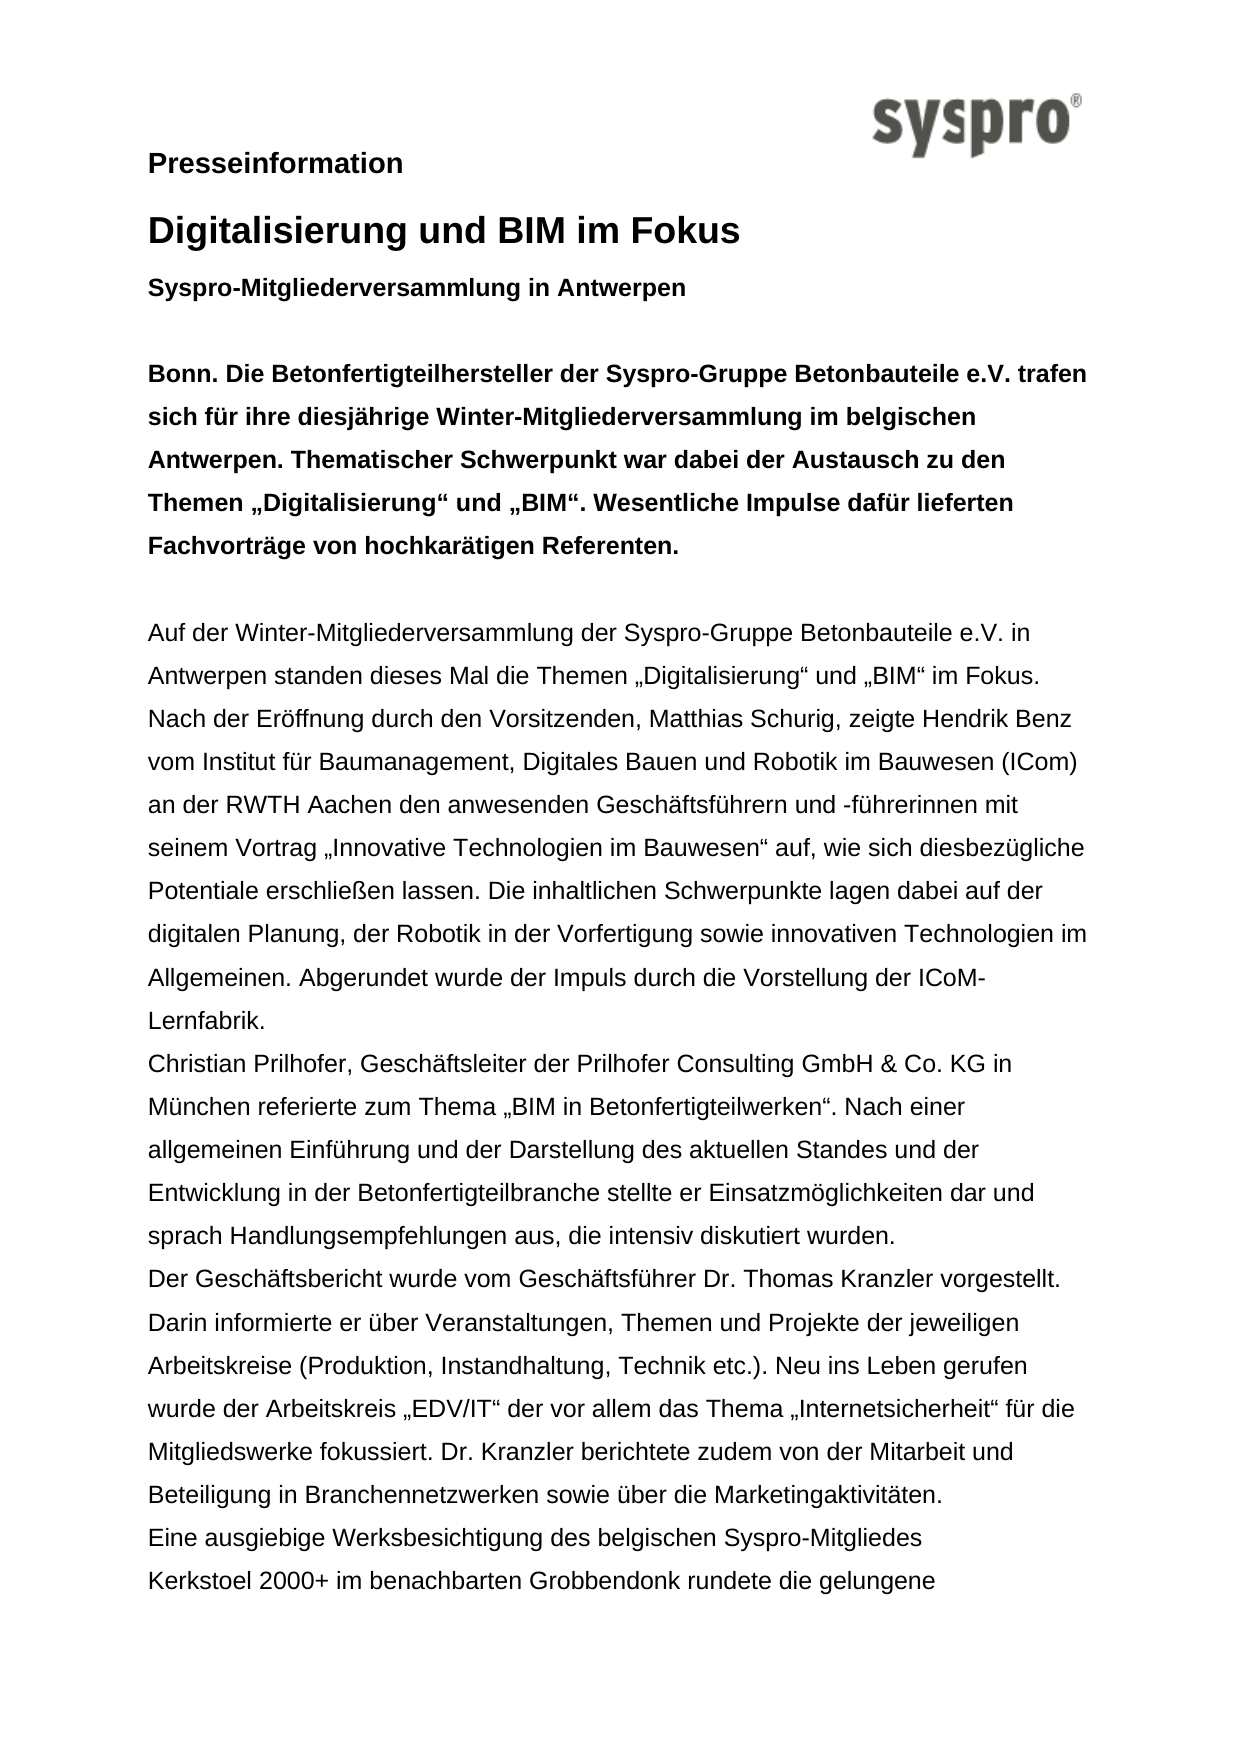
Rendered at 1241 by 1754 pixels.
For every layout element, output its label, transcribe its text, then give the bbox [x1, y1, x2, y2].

text Der Geschäftsbericht wurde vom Geschäftsführer Dr. Thomas Kranzler vorgestellt. Darin informierte er über Veranstaltungen, Themen und Projekte der jeweiligen Arbeitskreise (Produktion, Instandhaltung, Technik etc.). Neu ins Leben gerufen wurde der Arbeitskreis „EDV/IT“ der vor allem das Thema „Internetsicherheit“ für die Mitgliedswerke fokussiert. Dr. Kranzler berichtete zudem von der Mitarbeit und Beteiligung in Branchennetzwerken sowie über die Marketingaktivitäten. [148, 1264, 1093, 1509]
picture [862, 73, 1093, 174]
text Digitalisierung und BIM im Fokus [148, 208, 1093, 251]
text Bonn. Die Betonfertigteilhersteller der Syspro-Gruppe Betonbauteile e.V. trafen sich für ihre diesjährige Winter-Mitgliederversammlung im belgischen Antwerpen. Thematischer Schwerpunkt war dabei der Austausch zu den Themen „Digitalisierung“ und „BIM“. Wesentliche Impulse dafür lieferten Fachvorträge von hochkarätigen Referenten. [148, 359, 1093, 560]
text Christian Prilhofer, Geschäftsleiter der Prilhofer Consulting GmbH & Co. KG in München referierte zum Thema „BIM in Betonfertigteilwerken“. Nach einer allgemeinen Einführung und der Darstellung des aktuellen Standes und der Entwicklung in der Betonfertigteilbranche stellte er Einsatzmöglichkeiten dar und sprach Handlungsempfehlungen aus, die intensiv diskutiert wurden. [148, 1049, 1093, 1250]
text Auf der Winter-Mitgliederversammlung der Syspro-Gruppe Betonbauteile e.V. in Antwerpen standen dieses Mal die Themen „Digitalisierung“ und „BIM“ im Fokus. Nach der Eröffnung durch den Vorsitzenden, Matthias Schurig, zeigte Hendrik Benz vom Institut für Baumanagement, Digitales Bauen und Robotik im Bauwesen (ICom) an der RWTH Aachen den anwesenden Geschäftsführern und -führerinnen mit seinem Vortrag „Innovative Technologien im Bauwesen“ auf, wie sich diesbezügliche Potentiale erschließen lassen. Die inhaltlichen Schwerpunkte lagen dabei auf der digitalen Planung, der Robotik in der Vorfertigung sowie innovativen Technologien im Allgemeinen. Abgerundet wurde der Impuls durch die Vorstellung der ICoM-Lernfabrik. [148, 618, 1093, 1034]
text Syspro-Mitgliederversammlung in Antwerpen [148, 273, 1093, 301]
